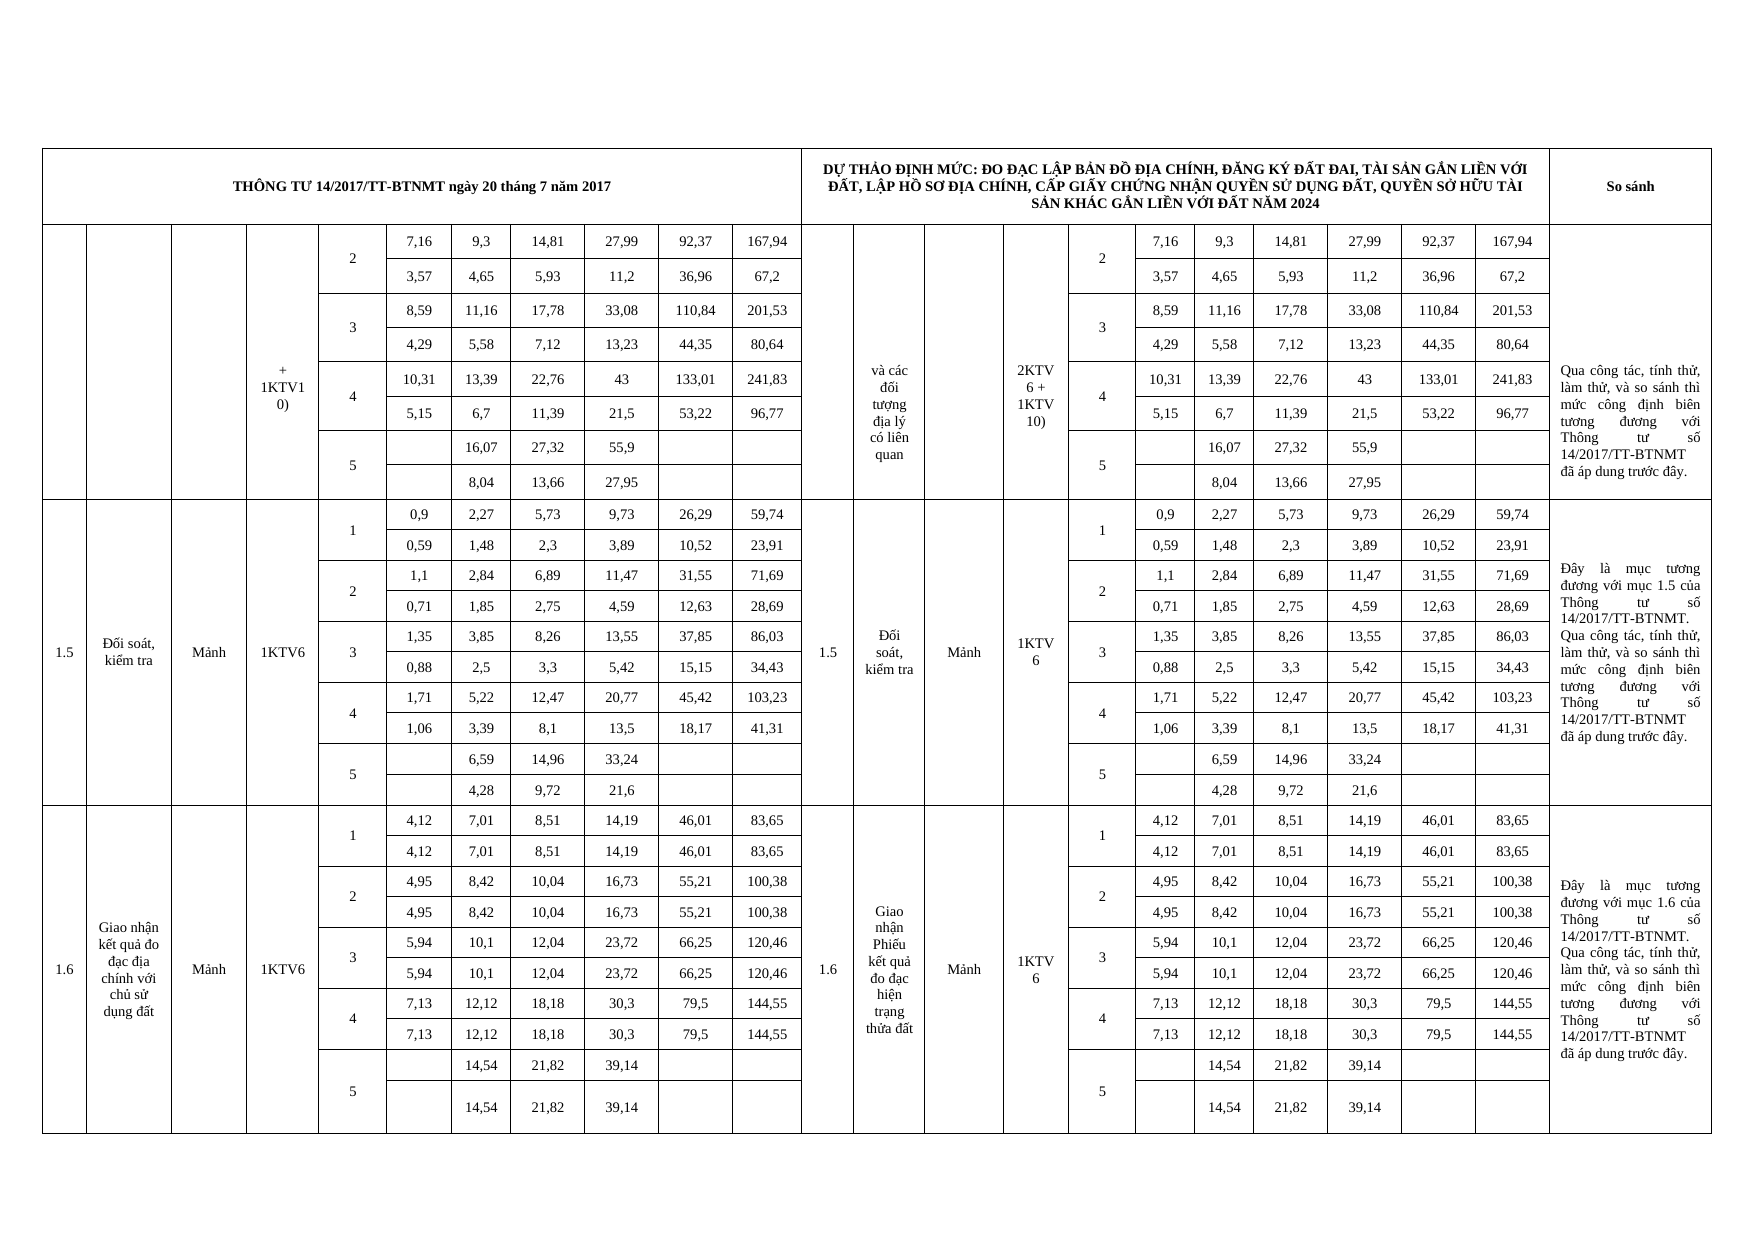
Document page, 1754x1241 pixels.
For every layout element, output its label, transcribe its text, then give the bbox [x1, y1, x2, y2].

table_cell 8,42 [1195, 867, 1253, 896]
table_cell 14,96 [1254, 744, 1327, 774]
table_cell 4,12 [1136, 806, 1194, 835]
table_cell 201,53 [1476, 294, 1549, 327]
table_cell 4,95 [387, 867, 451, 896]
table_cell 6,7 [452, 397, 510, 430]
table_cell 6,59 [1195, 744, 1253, 774]
table_cell Đối soát, kiểm tra [854, 500, 924, 804]
table_cell [1402, 465, 1475, 499]
table_cell 3,85 [1195, 622, 1253, 651]
table_cell 4,59 [585, 591, 658, 621]
table_cell Giao nhận Phiếu kết quả đo đạc hiện trạng thửa đất [854, 806, 924, 1133]
table_cell 12,12 [1195, 989, 1253, 1018]
table_cell 16,73 [585, 897, 658, 927]
table_cell 45,42 [1402, 683, 1475, 712]
table_cell [733, 465, 801, 499]
table_cell 1,06 [1136, 713, 1194, 743]
table_cell 1 [1069, 500, 1135, 560]
table_cell 11,2 [585, 259, 658, 292]
table_cell 16,73 [1328, 897, 1401, 927]
table_cell 6,89 [511, 561, 584, 590]
table_cell 100,38 [733, 897, 801, 927]
table_cell 4 [1069, 989, 1135, 1049]
table_cell 11,2 [1328, 259, 1401, 292]
table_cell 8,42 [452, 867, 510, 896]
table_cell 1KTV6 [1004, 500, 1068, 804]
table_cell 4,65 [1195, 259, 1253, 292]
table_cell 8,26 [1254, 622, 1327, 651]
table_cell 13,5 [1328, 713, 1401, 743]
table_cell 33,24 [1328, 744, 1401, 774]
table_cell 7,13 [1136, 989, 1194, 1018]
table_cell 46,01 [1402, 836, 1475, 866]
table_cell 7,13 [387, 989, 451, 1018]
table_cell Đối soát, kiểm tra [87, 500, 171, 804]
table_cell 1,35 [387, 622, 451, 651]
table_cell 5,15 [387, 397, 451, 430]
table_cell [1136, 1050, 1194, 1080]
table_cell 13,66 [511, 465, 584, 499]
table_cell 2,84 [1195, 561, 1253, 590]
table_cell 23,72 [1328, 958, 1401, 988]
table_cell 1.5 [802, 500, 853, 804]
table_cell [1136, 465, 1194, 499]
table_header So sánh [1550, 149, 1711, 224]
table_cell 14,19 [1328, 806, 1401, 835]
table_cell 86,03 [733, 622, 801, 651]
table_cell 21,6 [1328, 775, 1401, 804]
table_cell 8,59 [1136, 294, 1194, 327]
table_cell [387, 1050, 451, 1080]
table_cell 1.6 [43, 806, 86, 1133]
table_cell 5,42 [1328, 652, 1401, 682]
table_cell 21,82 [1254, 1081, 1327, 1133]
table_cell 83,65 [733, 806, 801, 835]
table_cell 13,23 [1328, 328, 1401, 361]
table_cell 10,31 [387, 362, 451, 396]
table_cell 2,3 [511, 530, 584, 560]
table_cell 133,01 [1402, 362, 1475, 396]
table_cell 7,13 [387, 1019, 451, 1049]
table_cell 5 [319, 744, 386, 804]
table_cell 16,73 [1328, 867, 1401, 896]
table_cell 4,12 [1136, 836, 1194, 866]
table_cell 2 [1069, 867, 1135, 927]
table_cell 241,83 [1476, 362, 1549, 396]
table_cell Đây là mục tương đương với mục 1.5 của Thông tư số 14/2017/TT-BTNMT. Qua công tác, tính thử, làm thử, và so sánh thì mức công định biên tương đương với Thông tư số 14/2017/TT-BTNMT đã áp dung trước đây. [1550, 500, 1711, 804]
table_cell 9,3 [1195, 225, 1253, 258]
table_cell 4 [319, 683, 386, 743]
table_cell 34,43 [1476, 652, 1549, 682]
table_cell 144,55 [1476, 989, 1549, 1018]
table_cell 1.6 [802, 806, 853, 1133]
table_cell 2,27 [1195, 500, 1253, 529]
table_cell 14,81 [1254, 225, 1327, 258]
table_cell 0,59 [387, 530, 451, 560]
table_cell 30,3 [1328, 989, 1401, 1018]
table_cell 17,78 [511, 294, 584, 327]
table_cell [733, 1081, 801, 1133]
table_cell 1,48 [1195, 530, 1253, 560]
table_cell 55,21 [659, 867, 732, 896]
table_cell 23,91 [1476, 530, 1549, 560]
table_cell 46,01 [659, 836, 732, 866]
table_cell 96,77 [1476, 397, 1549, 430]
table_cell 2 [1069, 225, 1135, 292]
table_cell 79,5 [1402, 989, 1475, 1018]
table_cell Mảnh [172, 806, 246, 1133]
table_cell 8,1 [511, 713, 584, 743]
table_cell 55,21 [1402, 897, 1475, 927]
table_cell 17,78 [1254, 294, 1327, 327]
table_cell [733, 1050, 801, 1080]
table_cell [733, 431, 801, 464]
table_cell 0,9 [387, 500, 451, 529]
table_cell 92,37 [659, 225, 732, 258]
table_cell 7,12 [1254, 328, 1327, 361]
table_cell 241,83 [733, 362, 801, 396]
table_cell 5 [319, 1050, 386, 1133]
table_cell [733, 775, 801, 804]
table_cell 80,64 [733, 328, 801, 361]
table_cell 1,1 [1136, 561, 1194, 590]
table_cell 5,73 [511, 500, 584, 529]
table_cell 26,29 [1402, 500, 1475, 529]
table_cell 0,71 [1136, 591, 1194, 621]
table_cell 1,06 [387, 713, 451, 743]
table_cell 1,35 [1136, 622, 1194, 651]
table_cell 100,38 [1476, 867, 1549, 896]
table_cell 0,9 [1136, 500, 1194, 529]
table_cell 3 [319, 294, 386, 361]
table_cell 46,01 [1402, 806, 1475, 835]
table_cell 144,55 [733, 989, 801, 1018]
table_cell 28,69 [1476, 591, 1549, 621]
table_cell [1476, 431, 1549, 464]
table_cell 120,46 [1476, 928, 1549, 957]
table_cell 10,04 [511, 897, 584, 927]
table_cell 1,1 [387, 561, 451, 590]
table_cell 9,3 [452, 225, 510, 258]
table_cell 2 [319, 561, 386, 621]
table_cell 4 [1069, 683, 1135, 743]
table_cell 12,04 [511, 958, 584, 988]
table_cell 33,08 [585, 294, 658, 327]
table_cell 44,35 [1402, 328, 1475, 361]
table_cell 66,25 [1402, 958, 1475, 988]
table_cell 27,99 [1328, 225, 1401, 258]
table_cell 14,96 [511, 744, 584, 774]
table_cell 14,54 [452, 1081, 510, 1133]
table_cell 13,23 [585, 328, 658, 361]
table_cell 3 [1069, 928, 1135, 988]
table_cell 8,04 [452, 465, 510, 499]
table_cell 100,38 [1476, 897, 1549, 927]
table_cell 120,46 [1476, 958, 1549, 988]
table_cell 10,52 [659, 530, 732, 560]
table_cell 2,84 [452, 561, 510, 590]
table_cell 110,84 [659, 294, 732, 327]
table_cell 12,47 [1254, 683, 1327, 712]
table_cell 92,37 [1402, 225, 1475, 258]
table_cell 7,01 [452, 836, 510, 866]
table_cell [659, 1050, 732, 1080]
table_cell 43 [1328, 362, 1401, 396]
table_cell 45,42 [659, 683, 732, 712]
table_cell 80,64 [1476, 328, 1549, 361]
table_cell [1136, 1081, 1194, 1133]
table_cell 167,94 [733, 225, 801, 258]
table_cell 53,22 [659, 397, 732, 430]
table_cell 79,5 [1402, 1019, 1475, 1049]
table_cell 21,5 [585, 397, 658, 430]
table_cell 3 [1069, 294, 1135, 361]
table_cell [387, 431, 451, 464]
table_cell 201,53 [733, 294, 801, 327]
table_cell 14,54 [1195, 1050, 1253, 1080]
table_cell 9,72 [511, 775, 584, 804]
table_cell 21,5 [1328, 397, 1401, 430]
table_cell 10,1 [452, 928, 510, 957]
table_cell 12,63 [659, 591, 732, 621]
table_cell 30,3 [585, 989, 658, 1018]
table_cell 39,14 [1328, 1050, 1401, 1080]
table_cell 8,51 [1254, 806, 1327, 835]
table_cell 1 [319, 500, 386, 560]
table_cell Giao nhận kết quả đo đạc địa chính với chủ sử dụng đất [87, 806, 171, 1133]
table_cell 1KTV6 [247, 500, 318, 804]
table_cell Mảnh [925, 806, 1003, 1133]
table_cell 7,13 [1136, 1019, 1194, 1049]
table_cell 15,15 [1402, 652, 1475, 682]
table_cell 79,5 [659, 1019, 732, 1049]
table_cell 10,1 [452, 958, 510, 988]
table_cell 1,71 [387, 683, 451, 712]
table_cell 3,57 [387, 259, 451, 292]
table_cell 8,42 [1195, 897, 1253, 927]
table_cell 5,94 [1136, 958, 1194, 988]
table_cell [659, 465, 732, 499]
table_cell 10,04 [1254, 867, 1327, 896]
table_cell 133,01 [659, 362, 732, 396]
table_cell 13,55 [1328, 622, 1401, 651]
table_cell 66,25 [659, 958, 732, 988]
table_cell 5,15 [1136, 397, 1194, 430]
table_cell 41,31 [733, 713, 801, 743]
table_cell 4 [1069, 362, 1135, 430]
table_cell 110,84 [1402, 294, 1475, 327]
table_cell [1402, 775, 1475, 804]
table_cell 3,3 [1254, 652, 1327, 682]
table_cell 11,16 [452, 294, 510, 327]
table_cell 34,43 [733, 652, 801, 682]
table_cell 8,42 [452, 897, 510, 927]
table_cell 5,22 [452, 683, 510, 712]
table_cell 120,46 [733, 958, 801, 988]
table_cell 27,95 [585, 465, 658, 499]
table_cell 3 [1069, 622, 1135, 682]
table_cell 6,7 [1195, 397, 1253, 430]
table_cell 16,73 [585, 867, 658, 896]
table_cell 33,08 [1328, 294, 1401, 327]
table_cell 2,27 [452, 500, 510, 529]
table_cell 11,47 [585, 561, 658, 590]
table_cell 37,85 [1402, 622, 1475, 651]
table_cell [1136, 775, 1194, 804]
table_cell 3,57 [1136, 259, 1194, 292]
table_cell 22,76 [511, 362, 584, 396]
table_cell 2,5 [1195, 652, 1253, 682]
table_cell 5,58 [1195, 328, 1253, 361]
table_cell 12,12 [452, 1019, 510, 1049]
table_cell [1402, 1050, 1475, 1080]
table_cell 12,04 [511, 928, 584, 957]
table_cell [1476, 744, 1549, 774]
table_cell 3,39 [452, 713, 510, 743]
table_cell 10,04 [511, 867, 584, 896]
table_cell [659, 744, 732, 774]
table_cell 12,04 [1254, 958, 1327, 988]
table_cell 11,47 [1328, 561, 1401, 590]
table_cell 15,15 [659, 652, 732, 682]
table_cell 12,12 [1195, 1019, 1253, 1049]
table_header THÔNG TƯ 14/2017/TT-BTNMT ngày 20 tháng 7 năm 2017 [43, 149, 801, 224]
table_cell 6,89 [1254, 561, 1327, 590]
table_cell 23,72 [585, 958, 658, 988]
table_cell 27,99 [585, 225, 658, 258]
table_cell 67,2 [1476, 259, 1549, 292]
table_cell 39,14 [585, 1050, 658, 1080]
table_cell 8,59 [387, 294, 451, 327]
table_cell 11,16 [1195, 294, 1253, 327]
table_cell 120,46 [733, 928, 801, 957]
table_cell 36,96 [659, 259, 732, 292]
table_cell 3,89 [585, 530, 658, 560]
table_cell 37,85 [659, 622, 732, 651]
table_cell 4,95 [1136, 867, 1194, 896]
table_cell 8,51 [511, 806, 584, 835]
table_cell 1 [1069, 806, 1135, 866]
table_cell 7,01 [1195, 836, 1253, 866]
table_cell 12,04 [1254, 928, 1327, 957]
table_cell 55,9 [1328, 431, 1401, 464]
table_cell 13,39 [452, 362, 510, 396]
table_cell 55,9 [585, 431, 658, 464]
table_cell 33,24 [585, 744, 658, 774]
table_cell 16,07 [452, 431, 510, 464]
table_cell 55,21 [1402, 867, 1475, 896]
table_cell Mảnh [925, 500, 1003, 804]
table_cell 67,2 [733, 259, 801, 292]
table_cell 31,55 [1402, 561, 1475, 590]
table_cell 36,96 [1402, 259, 1475, 292]
table_cell [1402, 431, 1475, 464]
table_cell 83,65 [1476, 836, 1549, 866]
table_cell 0,88 [1136, 652, 1194, 682]
table_cell 96,77 [733, 397, 801, 430]
table_cell 41,31 [1476, 713, 1549, 743]
table_cell 1KTV6 [1004, 806, 1068, 1133]
table_cell 23,91 [733, 530, 801, 560]
table_header DỰ THẢO ĐỊNH MỨC: ĐO ĐẠC LẬP BẢN ĐỒ ĐỊA CHÍNH, ĐĂNG KÝ ĐẤT ĐAI, TÀI SẢN GẮN LIỀN VỚI ĐẤT, LẬP HỒ SƠ ĐỊA CHÍNH, CẤP GIẤY CHỨNG NHẬN QUYỀN SỬ DỤNG ĐẤT, QUYỀN SỞ HỮU TÀI SẢN KHÁC GẮN LIỀN VỚI ĐẤT NĂM 2024 [802, 149, 1549, 224]
table_cell 4 [319, 362, 386, 430]
table_cell 4,28 [452, 775, 510, 804]
table_cell 2 [319, 867, 386, 927]
table_cell 8,51 [511, 836, 584, 866]
table_cell 12,12 [452, 989, 510, 1018]
table_cell 4,28 [1195, 775, 1253, 804]
table_cell [1402, 1081, 1475, 1133]
table_cell 18,18 [1254, 1019, 1327, 1049]
table_cell [1136, 744, 1194, 774]
table_cell [1476, 1081, 1549, 1133]
table_cell [387, 775, 451, 804]
table_cell 28,69 [733, 591, 801, 621]
table_cell 26,29 [659, 500, 732, 529]
table_cell [387, 1081, 451, 1133]
table_cell 46,01 [659, 806, 732, 835]
table_cell 12,63 [1402, 591, 1475, 621]
table_cell 6,59 [452, 744, 510, 774]
table_cell 66,25 [1402, 928, 1475, 957]
table_cell [733, 744, 801, 774]
table_cell 10,31 [1136, 362, 1194, 396]
table_cell 13,39 [1195, 362, 1253, 396]
table_cell 10,04 [1254, 897, 1327, 927]
table_cell 10,1 [1195, 928, 1253, 957]
table_cell 5,94 [387, 928, 451, 957]
table_cell 18,18 [511, 1019, 584, 1049]
table_cell 1 [319, 806, 386, 866]
table_cell 2,3 [1254, 530, 1327, 560]
table_cell 4,12 [387, 836, 451, 866]
table_cell 86,03 [1476, 622, 1549, 651]
table_cell [659, 1081, 732, 1133]
table_cell 4,59 [1328, 591, 1401, 621]
table_cell 1,48 [452, 530, 510, 560]
table_cell 0,71 [387, 591, 451, 621]
table_cell 14,19 [1328, 836, 1401, 866]
table_cell 5,73 [1254, 500, 1327, 529]
table_cell 83,65 [1476, 806, 1549, 835]
table_cell 167,94 [1476, 225, 1549, 258]
table_cell 3,39 [1195, 713, 1253, 743]
table_cell 7,01 [1195, 806, 1253, 835]
table_cell [1476, 465, 1549, 499]
table_cell 2,5 [452, 652, 510, 682]
table_cell 27,32 [1254, 431, 1327, 464]
table_cell 27,95 [1328, 465, 1401, 499]
table_cell 5,93 [1254, 259, 1327, 292]
table_cell 18,18 [511, 989, 584, 1018]
table_cell 7,16 [1136, 225, 1194, 258]
table_cell 39,14 [1328, 1081, 1401, 1133]
table_cell 5 [1069, 431, 1135, 499]
table_cell 5 [1069, 744, 1135, 804]
table_cell 22,76 [1254, 362, 1327, 396]
table_cell 9,73 [585, 500, 658, 529]
table_cell 14,19 [585, 836, 658, 866]
table_cell [1476, 1050, 1549, 1080]
table_cell 5,58 [452, 328, 510, 361]
table_cell 5,93 [511, 259, 584, 292]
table_cell 27,32 [511, 431, 584, 464]
table_cell 59,74 [1476, 500, 1549, 529]
table_cell 13,55 [585, 622, 658, 651]
table_cell 0,59 [1136, 530, 1194, 560]
table_cell 3 [319, 622, 386, 682]
table_cell 4,29 [387, 328, 451, 361]
table_cell 20,77 [1328, 683, 1401, 712]
table_cell 3,3 [511, 652, 584, 682]
table_cell 9,72 [1254, 775, 1327, 804]
table_cell 21,6 [585, 775, 658, 804]
table_cell 7,01 [452, 806, 510, 835]
table_cell 79,5 [659, 989, 732, 1018]
table_cell 21,82 [511, 1050, 584, 1080]
table_cell 83,65 [733, 836, 801, 866]
table_cell 44,35 [659, 328, 732, 361]
table_cell 31,55 [659, 561, 732, 590]
table_cell 13,5 [585, 713, 658, 743]
table_cell 1,71 [1136, 683, 1194, 712]
table_cell 2 [1069, 561, 1135, 621]
table_cell 5 [319, 431, 386, 499]
table_cell 59,74 [733, 500, 801, 529]
table_cell 144,55 [1476, 1019, 1549, 1049]
table_cell [387, 465, 451, 499]
table_cell 21,82 [1254, 1050, 1327, 1080]
table_cell 5,94 [387, 958, 451, 988]
table_cell 8,04 [1195, 465, 1253, 499]
table_cell 20,77 [585, 683, 658, 712]
table_cell 30,3 [585, 1019, 658, 1049]
table_cell 5,22 [1195, 683, 1253, 712]
table_cell 14,19 [585, 806, 658, 835]
table_cell 2,75 [1254, 591, 1327, 621]
table_cell 103,23 [733, 683, 801, 712]
table_cell Đây là mục tương đương với mục 1.6 của Thông tư số 14/2017/TT-BTNMT. Qua công tác, tính thử, làm thử, và so sánh thì mức công định biên tương đương với Thông tư số 14/2017/TT-BTNMT đã áp dung trước đây. [1550, 806, 1711, 1133]
table_cell 14,81 [511, 225, 584, 258]
table_cell 8,1 [1254, 713, 1327, 743]
table_cell 4,12 [387, 806, 451, 835]
table_cell 1,85 [452, 591, 510, 621]
table_cell 71,69 [1476, 561, 1549, 590]
table_cell 10,1 [1195, 958, 1253, 988]
table_cell [387, 744, 451, 774]
table_cell [1402, 744, 1475, 774]
table_cell 11,39 [1254, 397, 1327, 430]
table_cell 55,21 [659, 897, 732, 927]
table_cell 103,23 [1476, 683, 1549, 712]
table_cell 5,42 [585, 652, 658, 682]
table_cell 8,51 [1254, 836, 1327, 866]
table_cell 18,18 [1254, 989, 1327, 1018]
table_cell 53,22 [1402, 397, 1475, 430]
table_cell 12,47 [511, 683, 584, 712]
table_cell 23,72 [585, 928, 658, 957]
table_cell 0,88 [387, 652, 451, 682]
table_cell 13,66 [1254, 465, 1327, 499]
table_cell 3,85 [452, 622, 510, 651]
table_cell 30,3 [1328, 1019, 1401, 1049]
table_cell 1KTV6 [247, 806, 318, 1133]
table_cell 66,25 [659, 928, 732, 957]
table_cell 4,65 [452, 259, 510, 292]
table_cell 5,94 [1136, 928, 1194, 957]
table_cell 43 [585, 362, 658, 396]
table_cell 100,38 [733, 867, 801, 896]
table_cell [1476, 775, 1549, 804]
table_cell 3 [319, 928, 386, 988]
table_cell 2 [319, 225, 386, 292]
table_cell 18,17 [1402, 713, 1475, 743]
table_cell 21,82 [511, 1081, 584, 1133]
table_cell 2,75 [511, 591, 584, 621]
table_cell 9,73 [1328, 500, 1401, 529]
table_cell 1.5 [43, 500, 86, 804]
table_cell 4 [319, 989, 386, 1049]
table_cell 23,72 [1328, 928, 1401, 957]
table_cell 8,26 [511, 622, 584, 651]
table_cell 14,54 [1195, 1081, 1253, 1133]
table_cell [659, 775, 732, 804]
table_cell Mảnh [172, 500, 246, 804]
table_cell 39,14 [585, 1081, 658, 1133]
table_cell 71,69 [733, 561, 801, 590]
table_cell [659, 431, 732, 464]
table_cell 18,17 [659, 713, 732, 743]
table_cell 4,29 [1136, 328, 1194, 361]
table_cell 4,95 [387, 897, 451, 927]
table_cell 1,85 [1195, 591, 1253, 621]
table_cell [1136, 431, 1194, 464]
table_cell 10,52 [1402, 530, 1475, 560]
table_cell 7,12 [511, 328, 584, 361]
table_cell 14,54 [452, 1050, 510, 1080]
table_cell 144,55 [733, 1019, 801, 1049]
table_cell 7,16 [387, 225, 451, 258]
table_cell 3,89 [1328, 530, 1401, 560]
table_cell 5 [1069, 1050, 1135, 1133]
table_cell 16,07 [1195, 431, 1253, 464]
table_cell 11,39 [511, 397, 584, 430]
table_cell 4,95 [1136, 897, 1194, 927]
